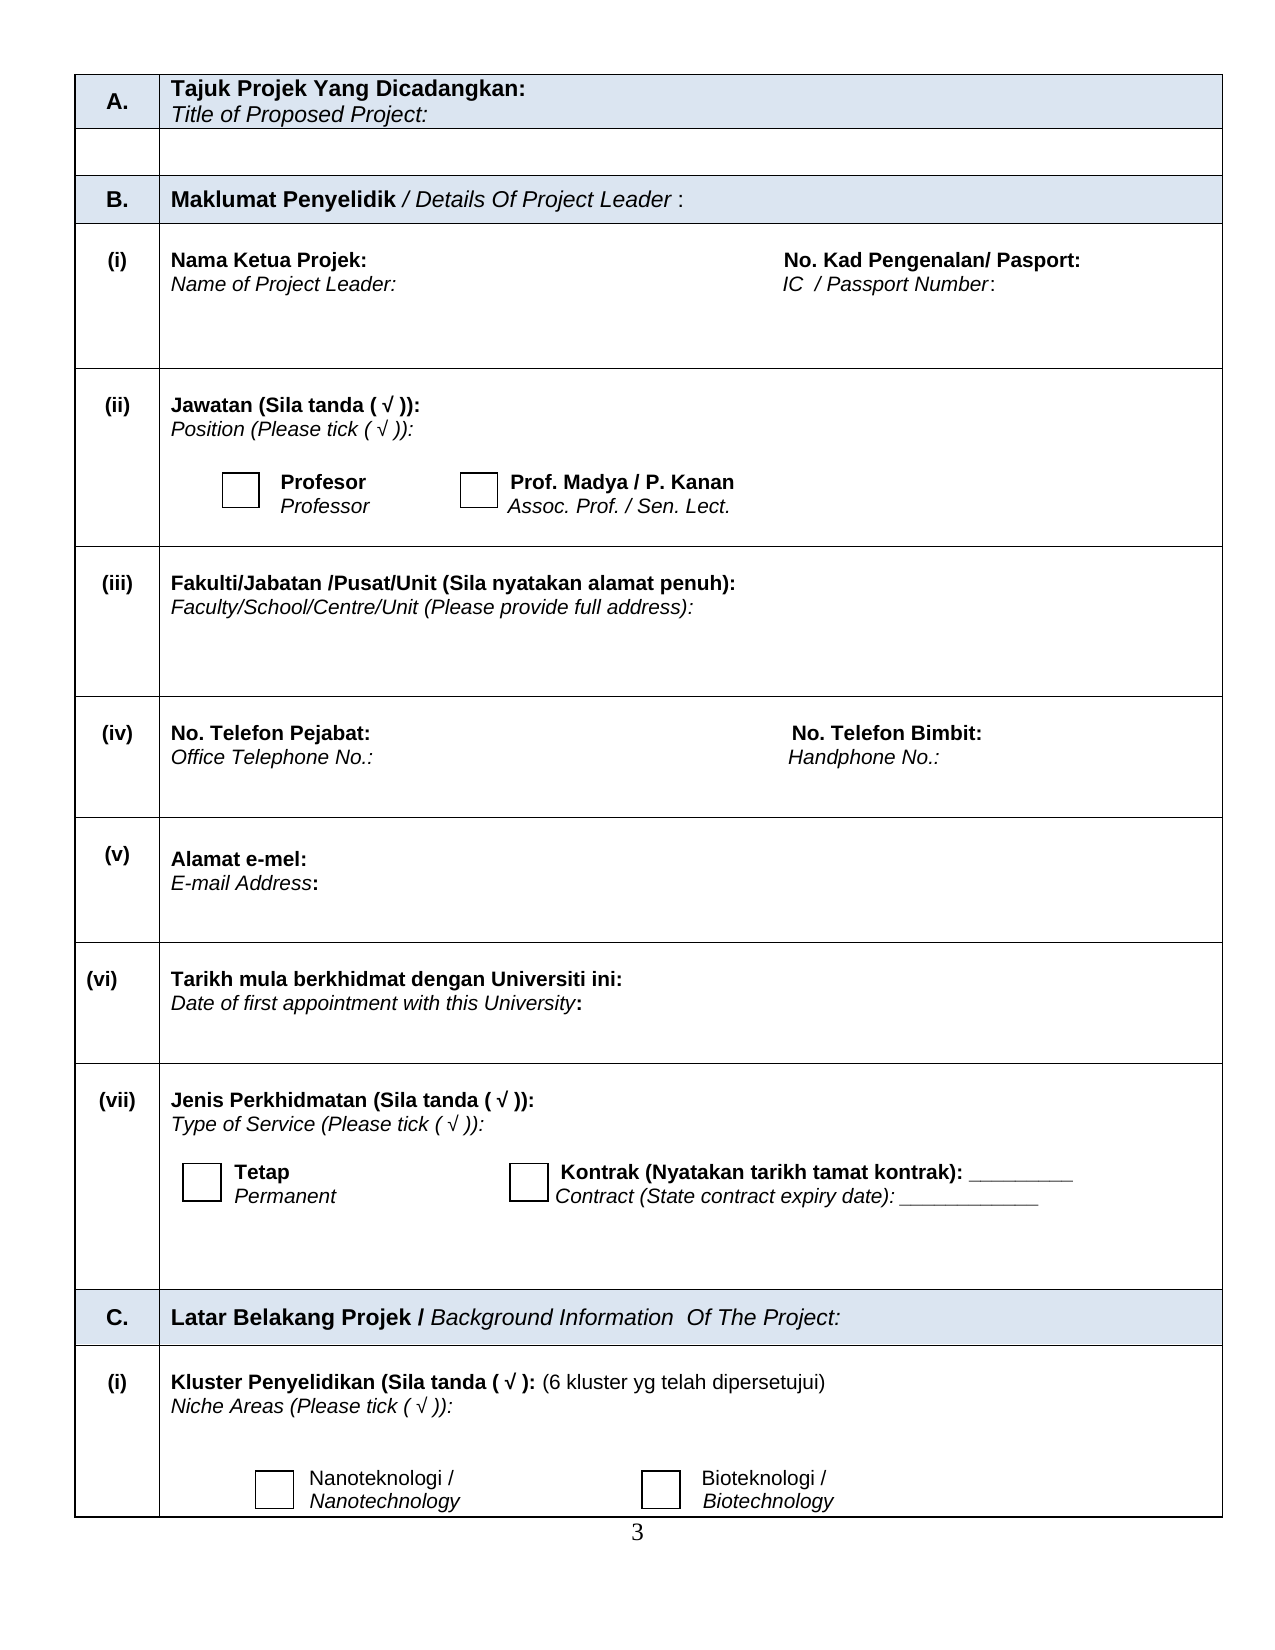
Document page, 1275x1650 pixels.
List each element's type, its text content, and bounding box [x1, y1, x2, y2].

table_cell Maklumat Penyelidik / Details Of Project Leader : [160, 176, 1222, 223]
table_cell Jenis Perkhidmatan (Sila tanda ( √ )): Type of Service (Please tick ( √ )): Tetap Kontrak (Nyatakan tarikh tamat kontrak): _________ Permanent Contract (State contract expiry date): ____________ [160, 1064, 1222, 1289]
table_cell (ii) [76, 369, 159, 546]
table_cell Jawatan (Sila tanda ( √ )): Position (Please tick ( √ )): Profesor Prof. Madya / P. Kanan P Professor Assoc. Prof. / Sen. Lect. [160, 369, 1222, 546]
table_cell A. [76, 75, 159, 128]
table_cell (vi) [76, 943, 159, 1063]
table_cell Latar Belakang Projek / Background Information Of The Project: [160, 1290, 1222, 1344]
table_cell [76, 129, 159, 175]
table_cell (iii) [76, 547, 159, 696]
table_cell (iv) [76, 697, 159, 817]
table_cell [160, 129, 1222, 175]
table_cell (vii) [76, 1064, 159, 1289]
table_cell No. Telefon Pejabat: No. Telefon Bimbit: Office Telephone No.: Handphone No.: [160, 697, 1222, 817]
table_cell Tajuk Projek Yang Dicadangkan: Title of Proposed Project: [160, 75, 1222, 128]
table_cell (v) [76, 818, 159, 942]
table_cell C. [76, 1290, 159, 1344]
table_cell (i) [76, 1346, 159, 1516]
table_cell Alamat e-mel: E-mail Address: [160, 818, 1222, 942]
table_cell B. [76, 176, 159, 223]
table_cell Fakulti/Jabatan /Pusat/Unit (Sila nyatakan alamat penuh): Faculty/School/Centre/Unit (Please provide full address): [160, 547, 1222, 696]
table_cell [160, 1346, 1222, 1516]
table_cell Nama Ketua Projek: No. Kad Pengenalan/ Pasport: Name of Project Leader: IC / Passport Number: [160, 224, 1222, 368]
table_cell Tarikh mula berkhidmat dengan Universiti ini: Date of first appointment with this University: [160, 943, 1222, 1063]
table_cell (i) [76, 224, 159, 368]
